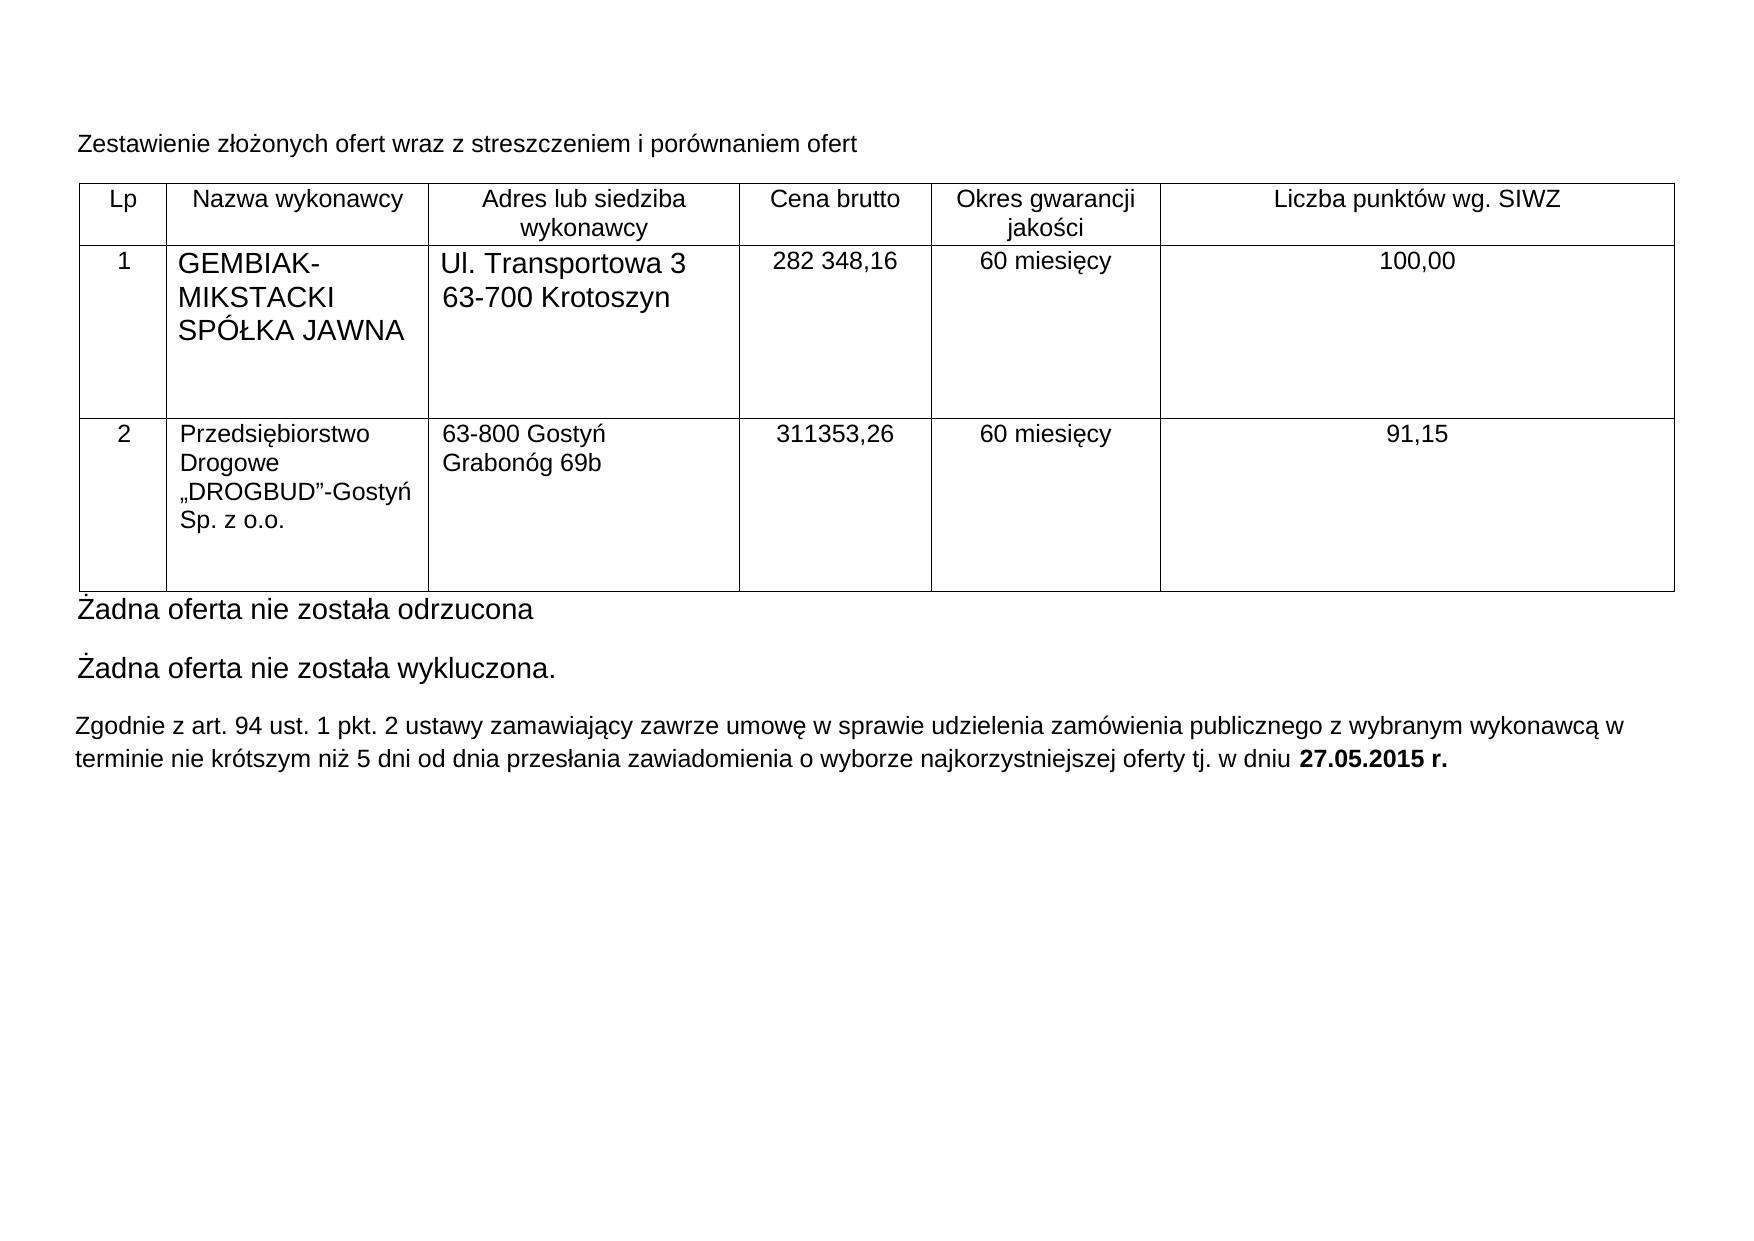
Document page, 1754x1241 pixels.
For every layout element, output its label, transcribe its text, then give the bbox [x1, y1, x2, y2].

table_cell Ul. Transportowa 3 63-700 Krotoszyn [429, 246, 739, 418]
table_header Lp [80, 184, 166, 245]
table_cell 2 [80, 419, 166, 591]
table_cell 1 [80, 246, 166, 418]
table_header Liczba punktów wg. SIWZ [1161, 184, 1674, 245]
table_cell 63-800 Gostyń Grabonóg 69b [429, 419, 739, 591]
table_header Nazwa wykonawcy [167, 184, 428, 245]
table_cell 100,00 [1161, 246, 1674, 418]
table_cell 91,15 [1161, 419, 1674, 591]
table_cell GEMBIAK-MIKSTACKI SPÓŁKA JAWNA [167, 246, 428, 418]
table_cell Przedsiębiorstwo Drogowe „DROGBUD”-Gostyń Sp. z o.o. [167, 419, 428, 591]
text Żadna oferta nie została odrzucona [77, 592, 1679, 626]
table_header Cena brutto [740, 184, 931, 245]
table_cell 60 miesięcy [932, 419, 1160, 591]
table_header Adres lub siedziba wykonawcy [429, 184, 739, 245]
table_cell 60 miesięcy [932, 246, 1160, 418]
table_header Okres gwarancji jakości [932, 184, 1160, 245]
text Zgodnie z art. 94 ust. 1 pkt. 2 ustawy zamawiający zawrze umowę w sprawie udzielenia zamówienia publicznego z wybranym wykonawcą w terminie nie krótszym niż 5 dni od dnia przesłania zawiadomienia o wyborze najkorzystniejszej oferty tj. w dniu 27.05.2015 r. [75, 711, 1679, 773]
table_cell 282 348,16 [740, 246, 931, 418]
text Żadna oferta nie została wykluczona. [77, 651, 1679, 685]
text Zestawienie złożonych ofert wraz z streszczeniem i porównaniem ofert [77, 129, 1679, 158]
table_cell 311353,26 [740, 419, 931, 591]
